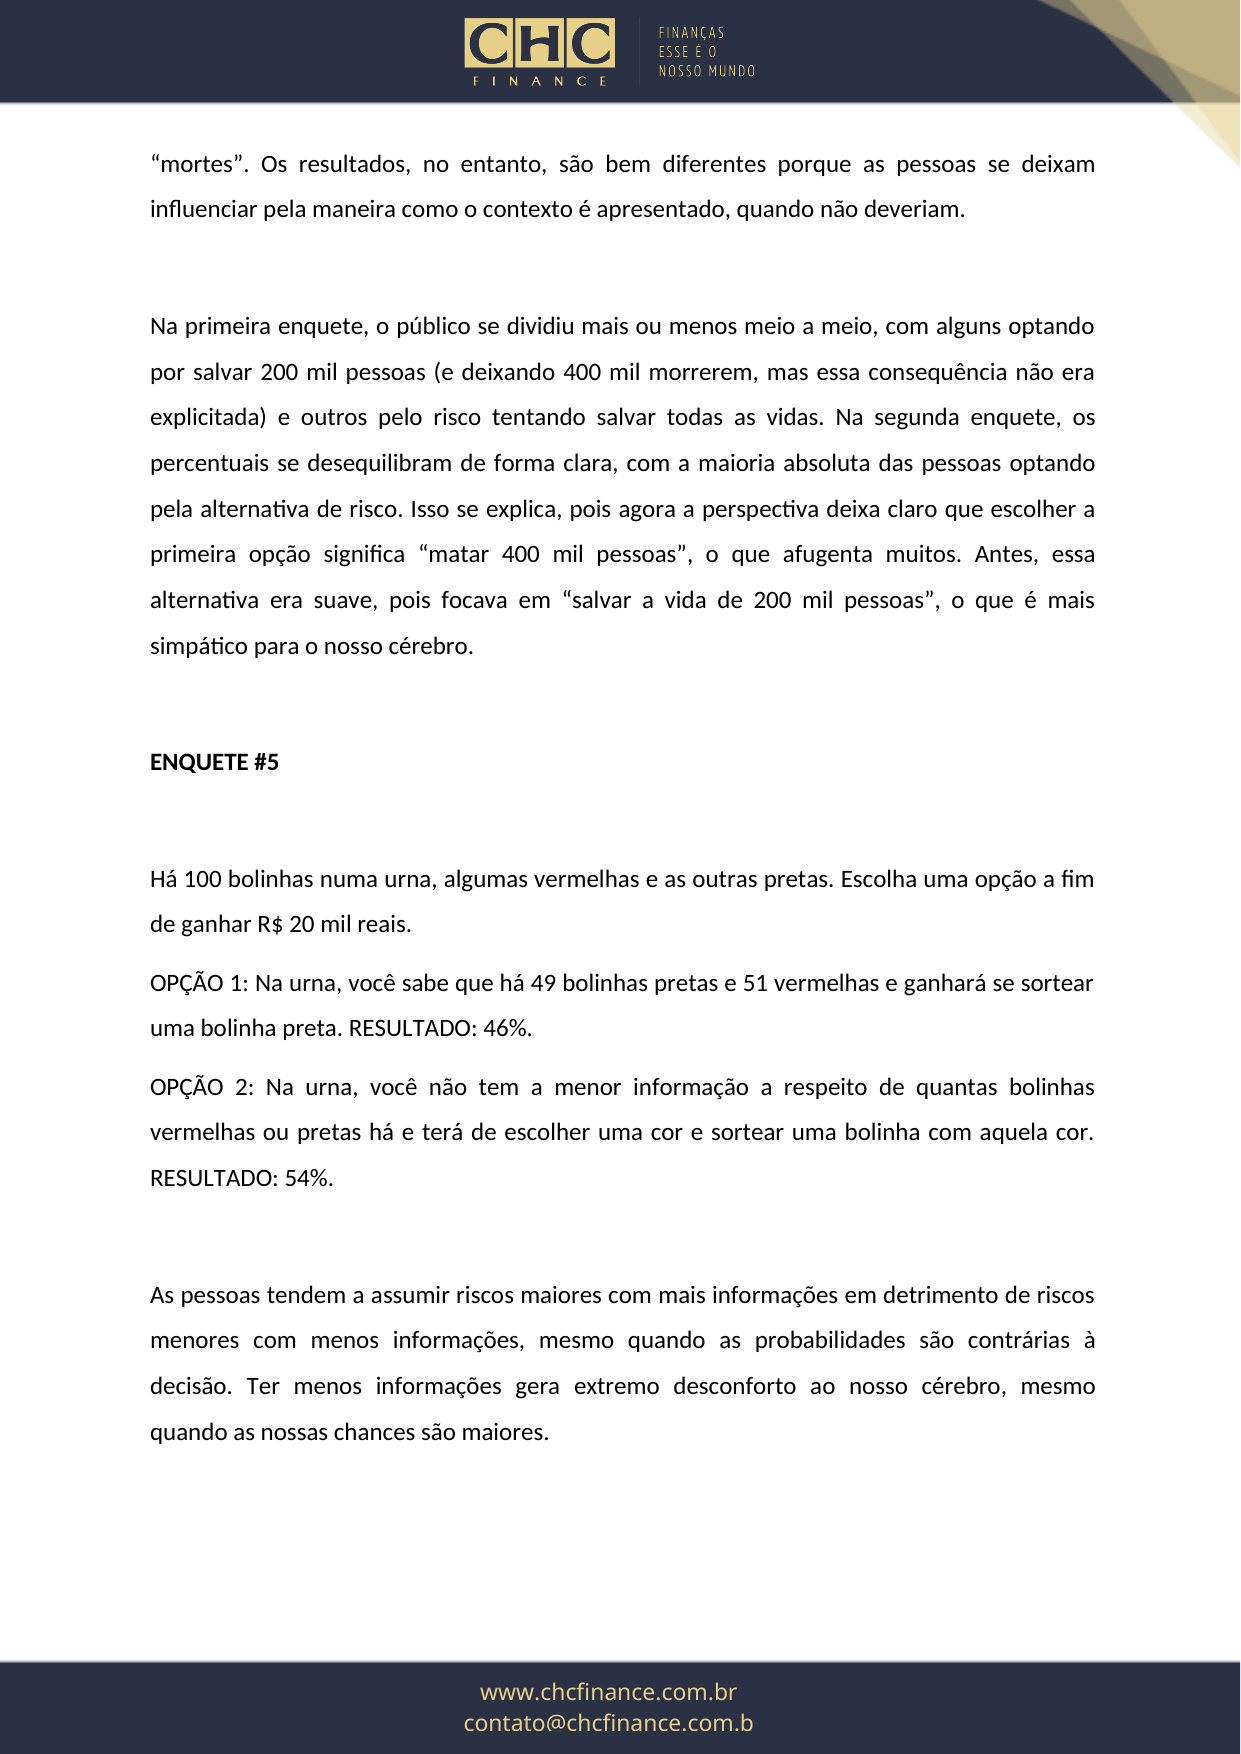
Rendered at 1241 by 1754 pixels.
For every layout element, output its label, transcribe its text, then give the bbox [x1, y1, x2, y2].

text OPÇÃO 2: Na urna, você não tem a menor informação a respeito de quantas bolinhas vermelhas ou pretas há e terá de escolher uma cor e sortear uma bolinha com aquela cor. RESULTADO: 54%. [150, 1071, 1097, 1193]
text Na primeira enquete, o público se dividiu mais ou menos meio a meio, com alguns optando por salvar 200 mil pessoas (e deixando 400 mil morrerem, mas essa consequência não era explicitada) e outros pelo risco tentando salvar todas as vidas. Na segunda enquete, os percentuais se desequilibram de forma clara, com a maioria absoluta das pessoas optando pela alternativa de risco. Isso se explica, pois agora a perspectiva deixa claro que escolher a primeira opção significa “matar 400 mil pessoas”, o que afugenta muitos. Antes, essa alternativa era suave, pois focava em “salvar a vida de 200 mil pessoas”, o que é mais simpático para o nosso cérebro. [150, 310, 1097, 661]
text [150, 148, 1097, 224]
picture [0, 0, 1241, 1754]
text OPÇÃO 1: Na urna, você sabe que há 49 bolinhas pretas e 51 vermelhas e ganhará se sortear uma bolinha preta. RESULTADO: 46%. [150, 967, 1097, 1043]
text As pessoas tendem a assumir riscos maiores com mais informações em detrimento de riscos menores com menos informações, mesmo quando as probabilidades são contrárias à decisão. Ter menos informações gera extremo desconforto ao nosso cérebro, mesmo quando as nossas chances são maiores. [150, 1279, 1097, 1446]
text Há 100 bolinhas numa urna, algumas vermelhas e as outras pretas. Escolha uma opção a fim de ganhar R$ 20 mil reais. [150, 863, 1097, 939]
text ENQUETE #5 [150, 746, 1097, 777]
